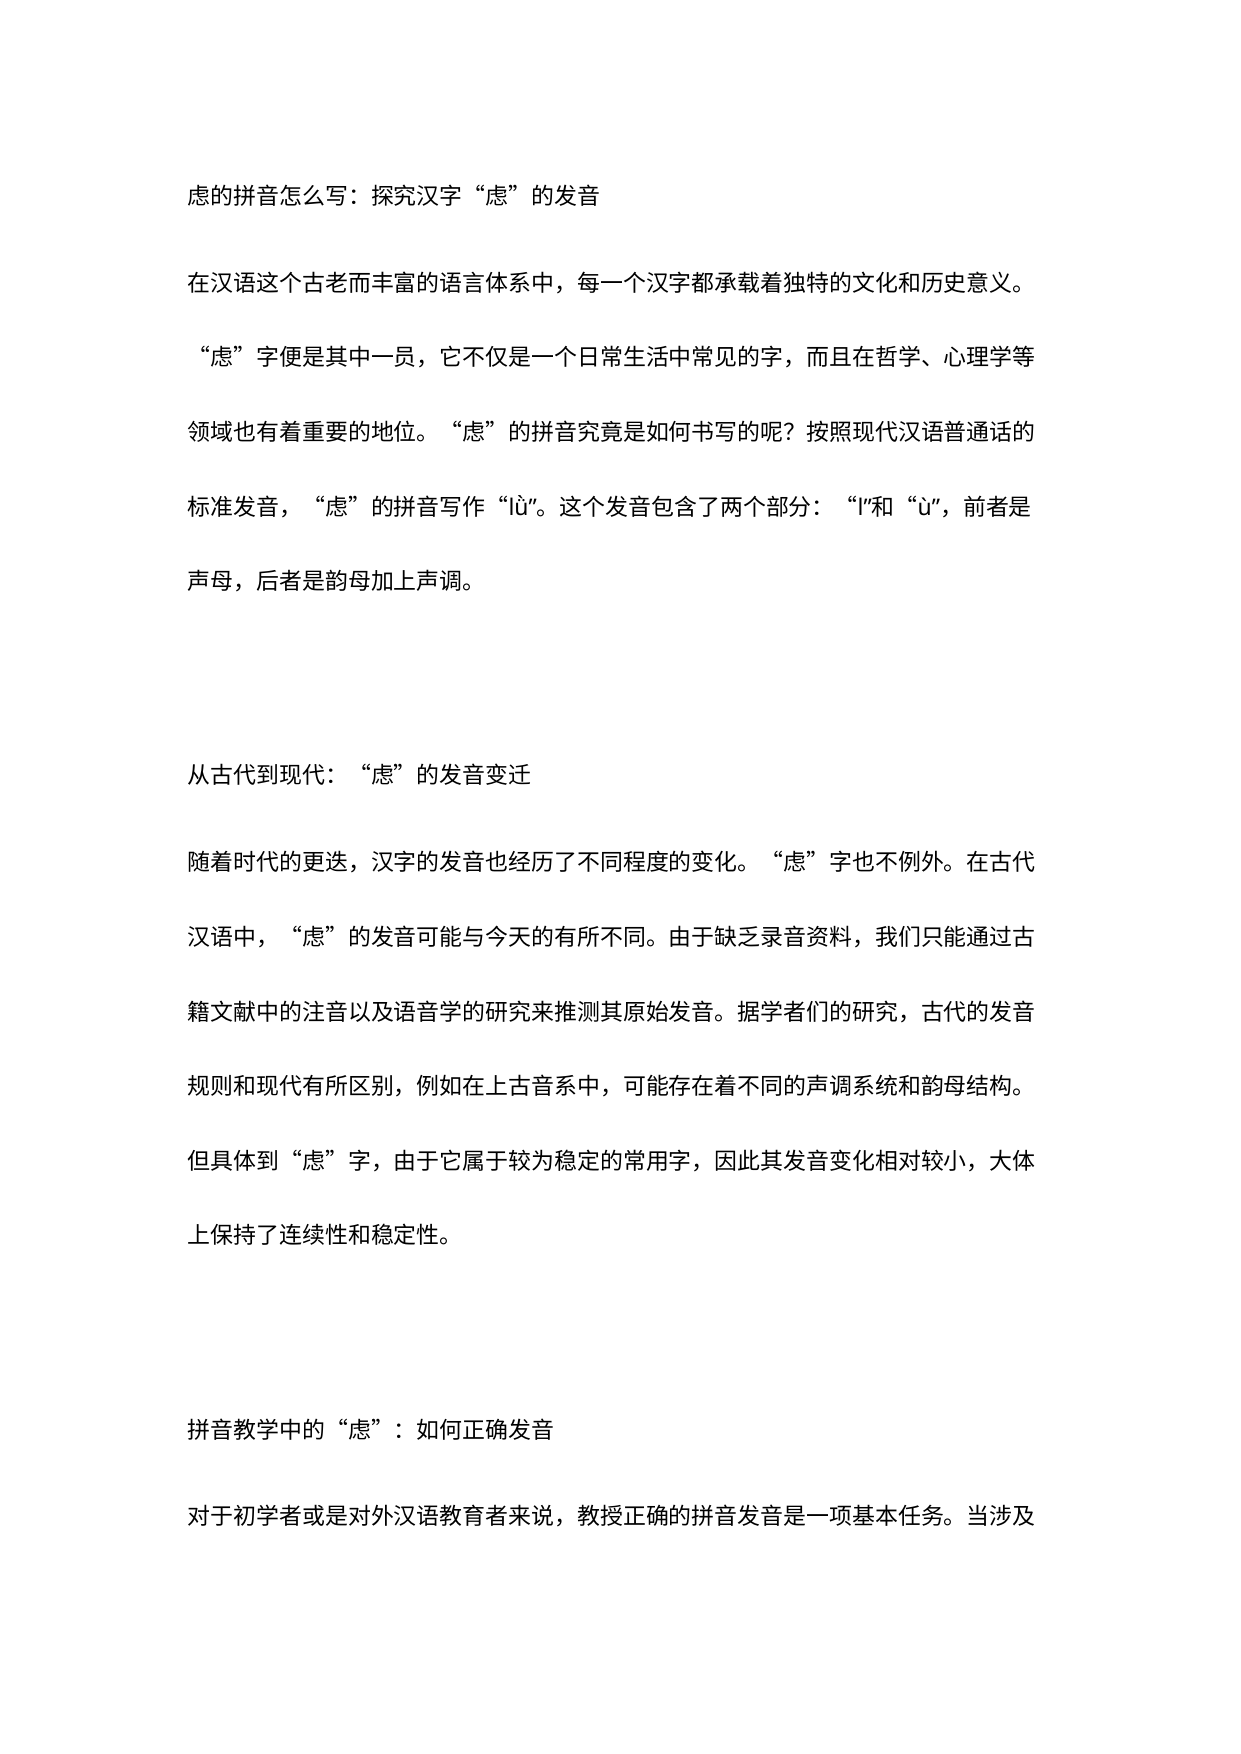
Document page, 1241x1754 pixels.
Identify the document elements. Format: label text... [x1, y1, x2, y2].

text 在汉语这个古老而丰富的语言体系中，每一个汉字都承载着独特的文化和历史意义。“虑”字便是其中一员，它不仅是一个日常生活中常见的字，而且在哲学、心理学等领域也有着重要的地位。“虑”的拼音究竟是如何书写的呢？按照现代汉语普通话的标准发音，“虑”的拼音写作“lǜ”。这个发音包含了两个部分：“l”和“ù”，前者是声母，后者是韵母加上声调。 [187, 248, 1053, 612]
text 虑的拼音怎么写：探究汉字“虑”的发音 [187, 162, 1053, 227]
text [187, 1482, 1053, 1547]
text 随着时代的更迭，汉字的发音也经历了不同程度的变化。“虑”字也不例外。在古代汉语中，“虑”的发音可能与今天的有所不同。由于缺乏录音资料，我们只能通过古籍文献中的注音以及语音学的研究来推测其原始发音。据学者们的研究，古代的发音规则和现代有所区别，例如在上古音系中，可能存在着不同的声调系统和韵母结构。但具体到“虑”字，由于它属于较为稳定的常用字，因此其发音变化相对较小，大体上保持了连续性和稳定性。 [187, 828, 1053, 1267]
text 从古代到现代：“虑”的发音变迁 [187, 742, 1053, 807]
text 拼音教学中的“虑”：如何正确发音 [187, 1396, 1053, 1461]
